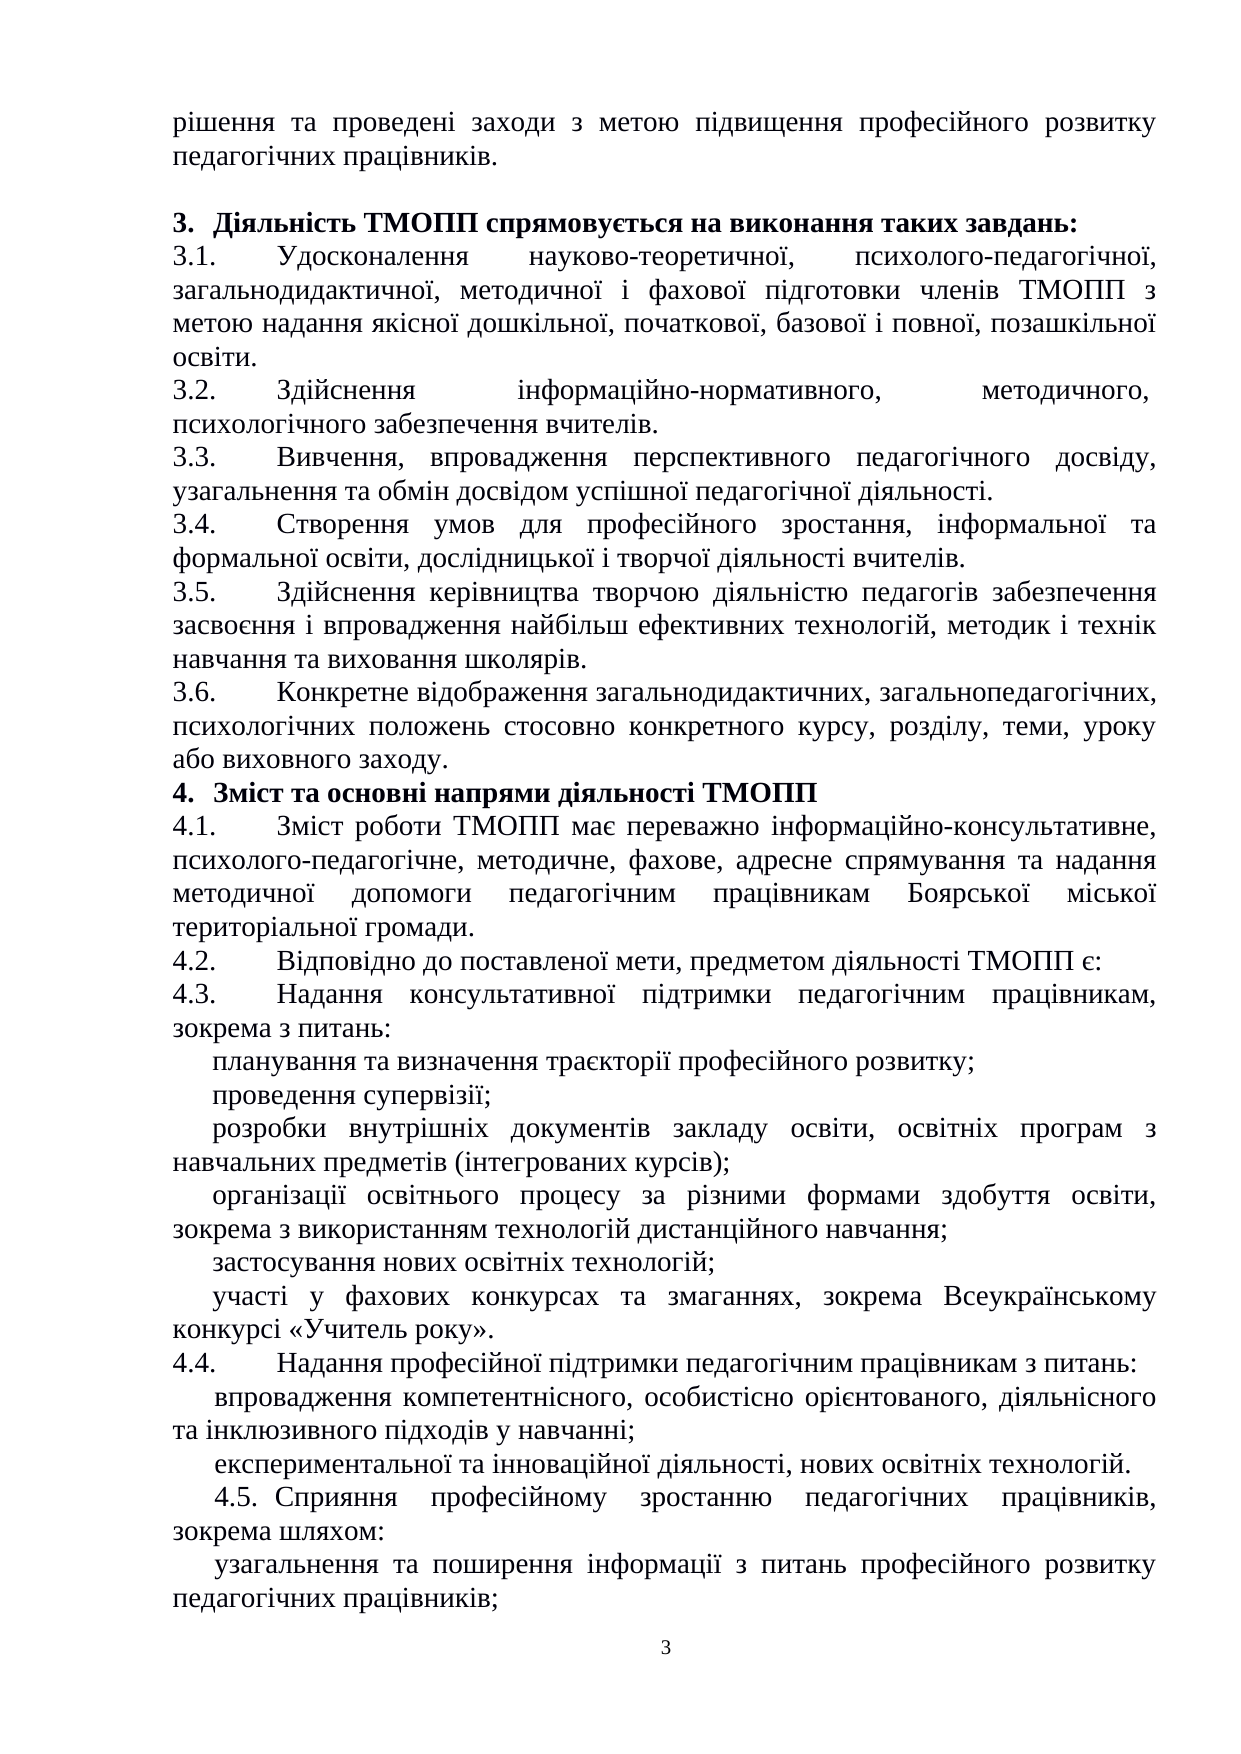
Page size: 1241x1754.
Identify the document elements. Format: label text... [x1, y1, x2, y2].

text організації освітнього процесу за різними формами здобуття освіти, зокрема з використанням технологій дистанційного навчання; [172, 1177, 1157, 1244]
text проведення супервізії; [172, 1077, 1157, 1110]
text впровадження компетентнісного, особистісно орієнтованого, діяльнісного та інклюзивного підходів у навчанні; [172, 1379, 1157, 1446]
list Надання консультативної підтримки педагогічним працівникам, зокрема з питань: [172, 976, 1157, 1043]
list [172, 104, 1157, 171]
text узагальнення та поширення інформації з питань професійного розвитку педагогічних працівників; [172, 1546, 1157, 1613]
text участі у фахових конкурсах та змаганнях, зокрема Всеукраїнському конкурсі «Учитель року». [172, 1278, 1157, 1345]
list Надання професійної підтримки педагогічним працівникам з питань: [172, 1345, 1157, 1379]
text експериментальної та інноваційної діяльності, нових освітніх технологій. [172, 1446, 1157, 1479]
list Сприяння професійному зростанню педагогічних працівників, зокрема шляхом: [172, 1479, 1157, 1546]
list Конкретне відображення загальнодидактичних, загальнопедагогічних, психологічних положень стосовно конкретного курсу, розділу, теми, уроку або виховного заходу. [172, 674, 1157, 775]
list Удосконалення науково-теоретичної, психолого-педагогічної, загальнодидактичної, методичної і фахової підготовки членів ТМОПП з метою надання якісної дошкільної, початкової, базової і повної, позашкільної освіти. [172, 238, 1157, 372]
list Відповідно до поставленої мети, предметом діяльності ТМОПП є: [172, 943, 1157, 976]
text психологічного забезпечення вчителів. [172, 406, 1157, 439]
list Вивчення, впровадження перспективного педагогічного досвіду, узагальнення та обмін досвідом успішної педагогічної діяльності. [172, 439, 1157, 507]
list Здійснення керівництва творчою діяльністю педагогів забезпечення засвоєння і впровадження найбільш ефективних технологій, методик і технік навчання та виховання школярів. [172, 574, 1157, 674]
text розробки внутрішніх документів закладу освіти, освітніх програм з навчальних предметів (інтегрованих курсів); [172, 1110, 1157, 1177]
list Зміст та основні напрями діяльності ТМОПП [172, 775, 1157, 808]
list Здійснення інформаційно-нормативного, методичного, [172, 372, 1157, 406]
list Зміст роботи ТМОПП має переважно інформаційно-консультативне, психолого-педагогічне, методичне, фахове, адресне спрямування та надання методичної допомоги педагогічним працівникам Боярської міської територіальної громади. [172, 808, 1157, 943]
list Створення умов для професійного зростання, інформальної та формальної освіти, дослідницької і творчої діяльності вчителів. [172, 507, 1157, 574]
text застосування нових освітніх технологій; [172, 1244, 1157, 1278]
list Діяльність ТМОПП спрямовується на виконання таких завдань: [172, 205, 1157, 238]
text планування та визначення траєкторії професійного розвитку; [172, 1043, 1157, 1077]
